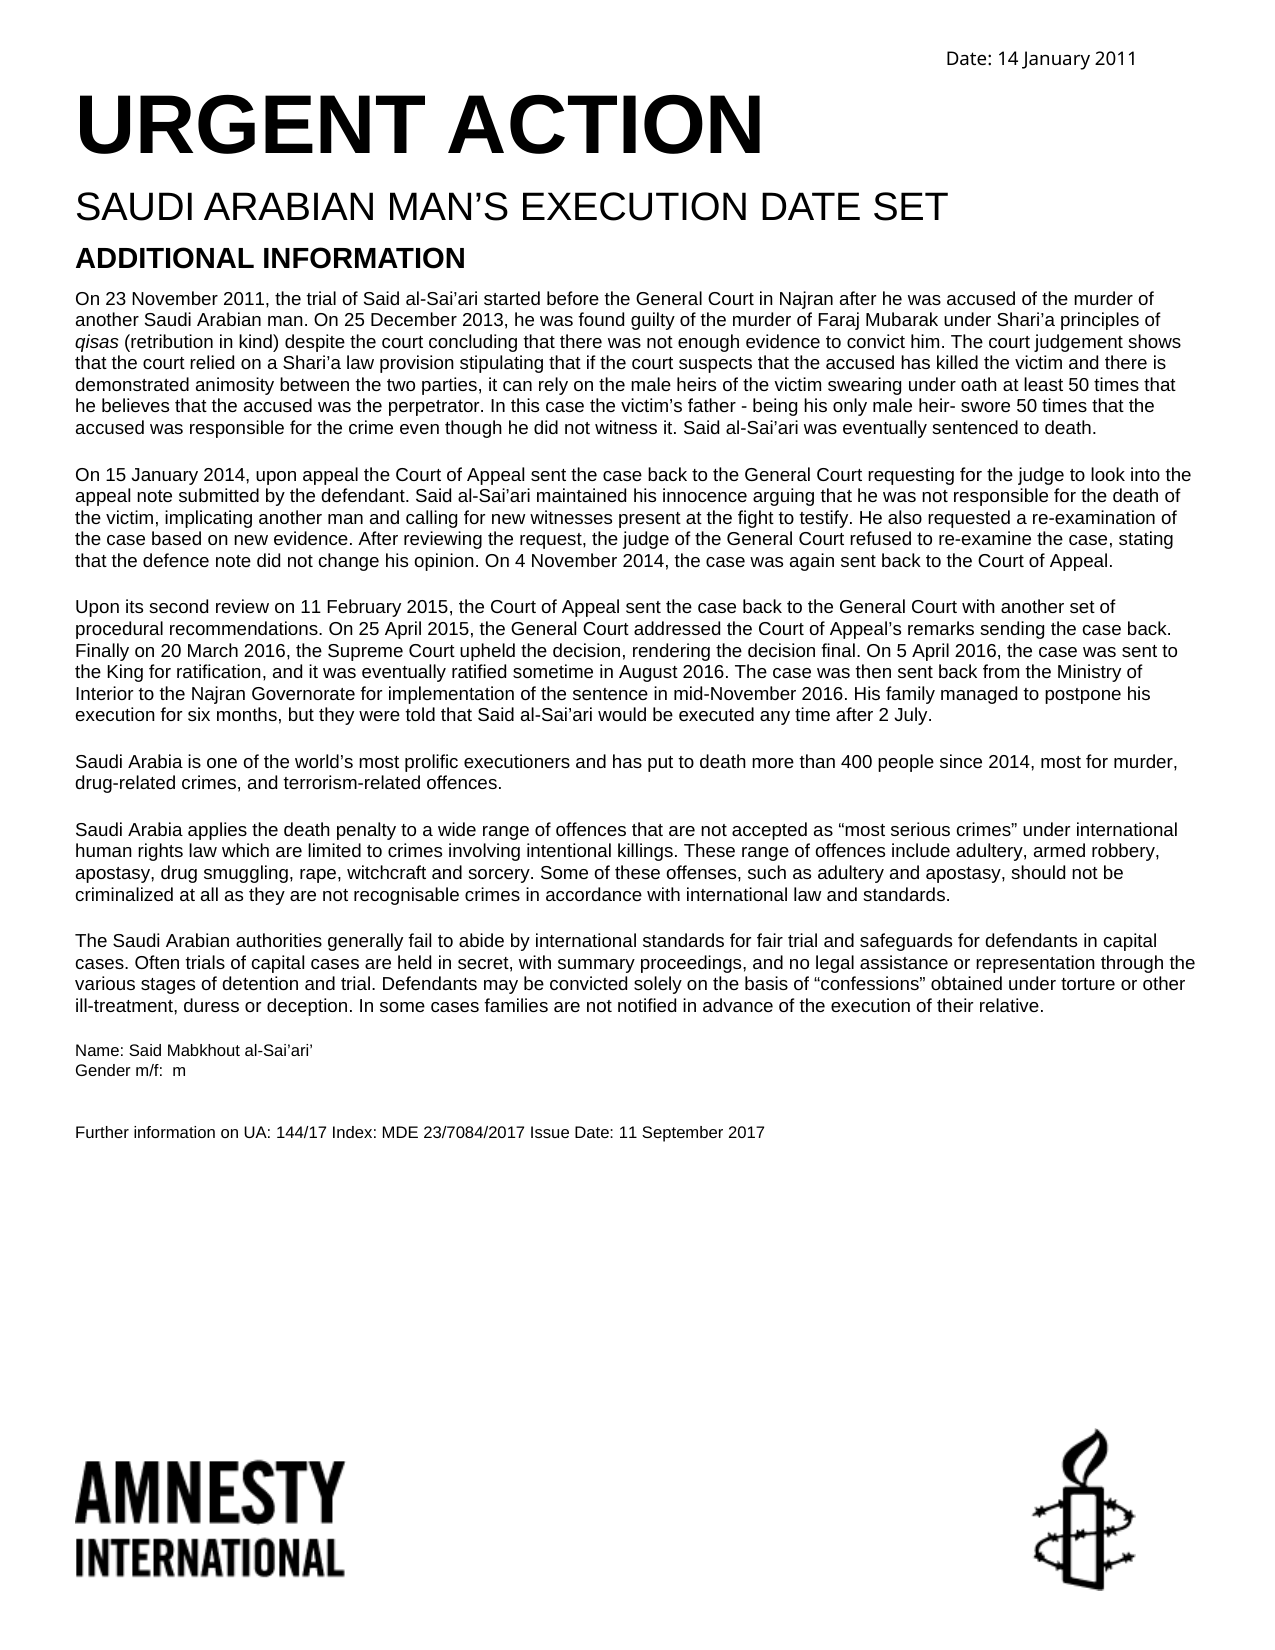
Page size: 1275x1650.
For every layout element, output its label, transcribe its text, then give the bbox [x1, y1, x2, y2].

text Name: Said Mabkhout al-Sai’ari’ [75, 1041, 1200, 1060]
text SAUDI ARABIAN MAN’s EXECUTION DATE SET [75, 183, 1200, 229]
text Saudi Arabia applies the death penalty to a wide range of offences that are not accepted as “most serious crimes” under international human rights law which are limited to crimes involving intentional killings. These range of offences include adultery, armed robbery, apostasy, drug smuggling, rape, witchcraft and sorcery. Some of these offenses, such as adultery and apostasy, should not be criminalized at all as they are not recognisable crimes in accordance with international law and standards. [75, 819, 1200, 905]
text Saudi Arabia is one of the world’s most prolific executioners and has put to death more than 400 people since 2014, most for murder, drug-related crimes, and terrorism-related offences. [75, 751, 1200, 794]
text Gender m/f: m [75, 1060, 1200, 1079]
text On 23 November 2011, the trial of Said al-Sai’ari started before the General Court in Najran after he was accused of the murder of another Saudi Arabian man. On 25 December 2013, he was found guilty of the murder of Faraj Mubarak under Shari’a principles of qisas (retribution in kind) despite the court concluding that there was not enough evidence to convict him. The court judgement shows that the court relied on a Shari’a law provision stipulating that if the court suspects that the accused has killed the victim and there is demonstrated animosity between the two parties, it can rely on the male heirs of the victim swearing under oath at least 50 times that he believes that the accused was the perpetrator. In this case the victim’s father - being his only male heir- swore 50 times that the accused was responsible for the crime even though he did not witness it. Said al-Sai’ari was eventually sentenced to death. [75, 287, 1200, 438]
text On 15 January 2014, upon appeal the Court of Appeal sent the case back to the General Court requesting for the judge to look into the appeal note submitted by the defendant. Said al-Sai’ari maintained his innocence arguing that he was not responsible for the death of the victim, implicating another man and calling for new witnesses present at the fight to testify. He also requested a re-examination of the case based on new evidence. After reviewing the request, the judge of the General Court refused to re-examine the case, stating that the defence note did not change his opinion. On 4 November 2014, the case was again sent back to the Court of Appeal. [75, 463, 1200, 571]
subtitle ADditional Information [75, 241, 1200, 275]
text Upon its second review on 11 February 2015, the Court of Appeal sent the case back to the General Court with another set of procedural recommendations. On 25 April 2015, the General Court addressed the Court of Appeal’s remarks sending the case back. Finally on 20 March 2016, the Supreme Court upheld the decision, rendering the decision final. On 5 April 2016, the case was sent to the King for ratification, and it was eventually ratified sometime in August 2016. The case was then sent back from the Ministry of Interior to the Najran Governorate for implementation of the sentence in mid-November 2016. His family managed to postpone his execution for six months, but they were told that Said al-Sai’ari would be executed any time after 2 July. [75, 596, 1200, 726]
picture [75, 1428, 1136, 1591]
text Further information on UA: 144/17 Index: MDE 23/7084/2017 Issue Date: 11 September 2017 [75, 1123, 1200, 1142]
text The Saudi Arabian authorities generally fail to abide by international standards for fair trial and safeguards for defendants in capital cases. Often trials of capital cases are held in secret, with summary proceedings, and no legal assistance or representation through the various stages of detention and trial. Defendants may be convicted solely on the basis of “confessions” obtained under torture or other ill-treatment, duress or deception. In some cases families are not notified in advance of the execution of their relative. [75, 930, 1200, 1016]
subtitle URGENT ACTION [75, 75, 1200, 171]
